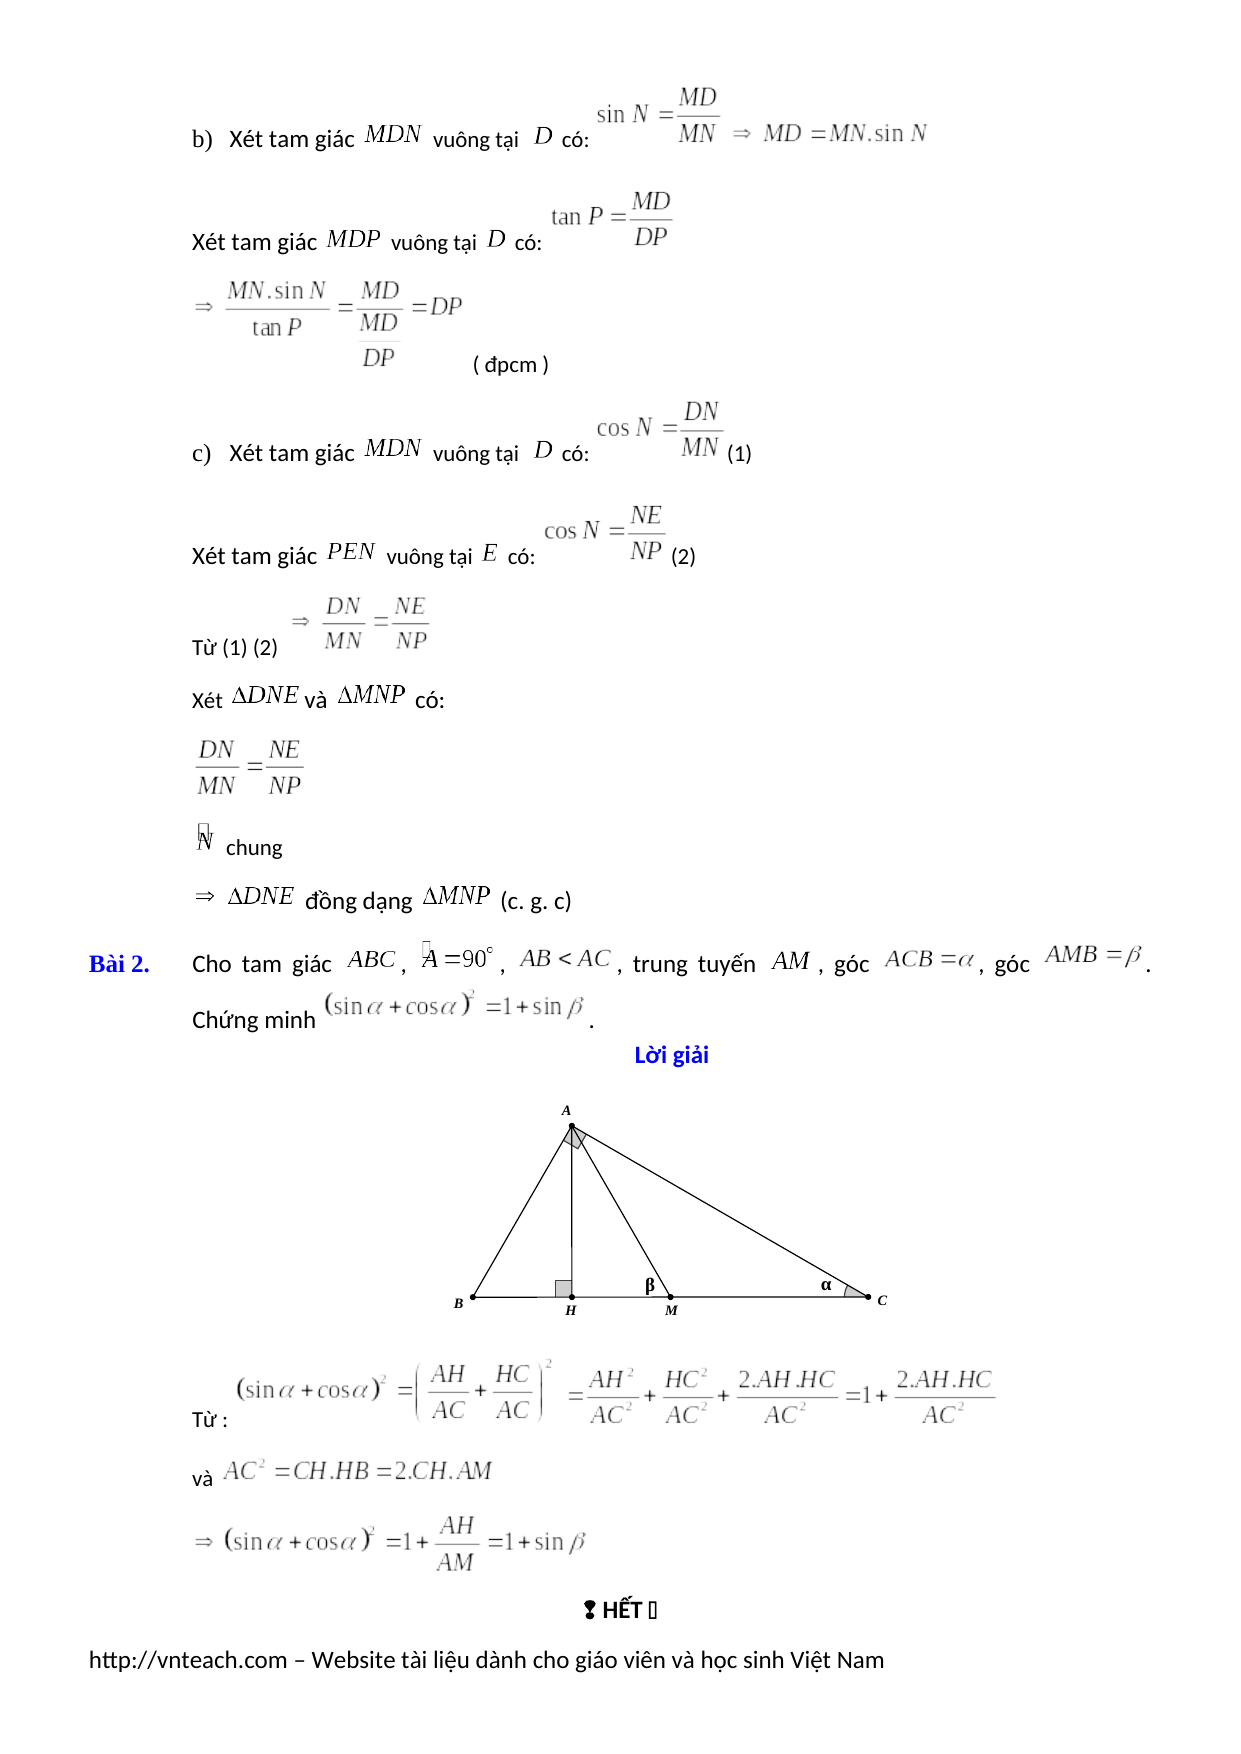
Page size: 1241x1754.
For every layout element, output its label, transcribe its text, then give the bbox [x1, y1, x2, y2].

text Từ : [192, 1352, 1152, 1433]
text Xét tam giác vuông tại có: [192, 186, 1152, 257]
text chung [192, 818, 1152, 861]
list Cho tam giác , , , trung tuyến , góc , góc . Chứng minh . [89, 935, 1152, 1034]
text Từ (1) (2) [192, 590, 1152, 661]
text Xét và có: [192, 679, 1152, 715]
text HẾT [89, 1594, 1152, 1625]
list Xét tam giác vuông tại có: (1) [192, 397, 1152, 468]
text Xét tam giác vuông tại có: (2) [192, 500, 1152, 571]
text ( đpcm ) [192, 276, 1152, 378]
list Xét tam giác vuông tại có: [192, 83, 1152, 154]
list Lời giải [192, 1039, 1152, 1069]
text http://vnteach.com – Website tài liệu dành cho giáo viên và học sinh Việt Nam [89, 1644, 1152, 1674]
text đồng dạng (c. g. c) [192, 880, 1152, 916]
text và [192, 1452, 1152, 1492]
